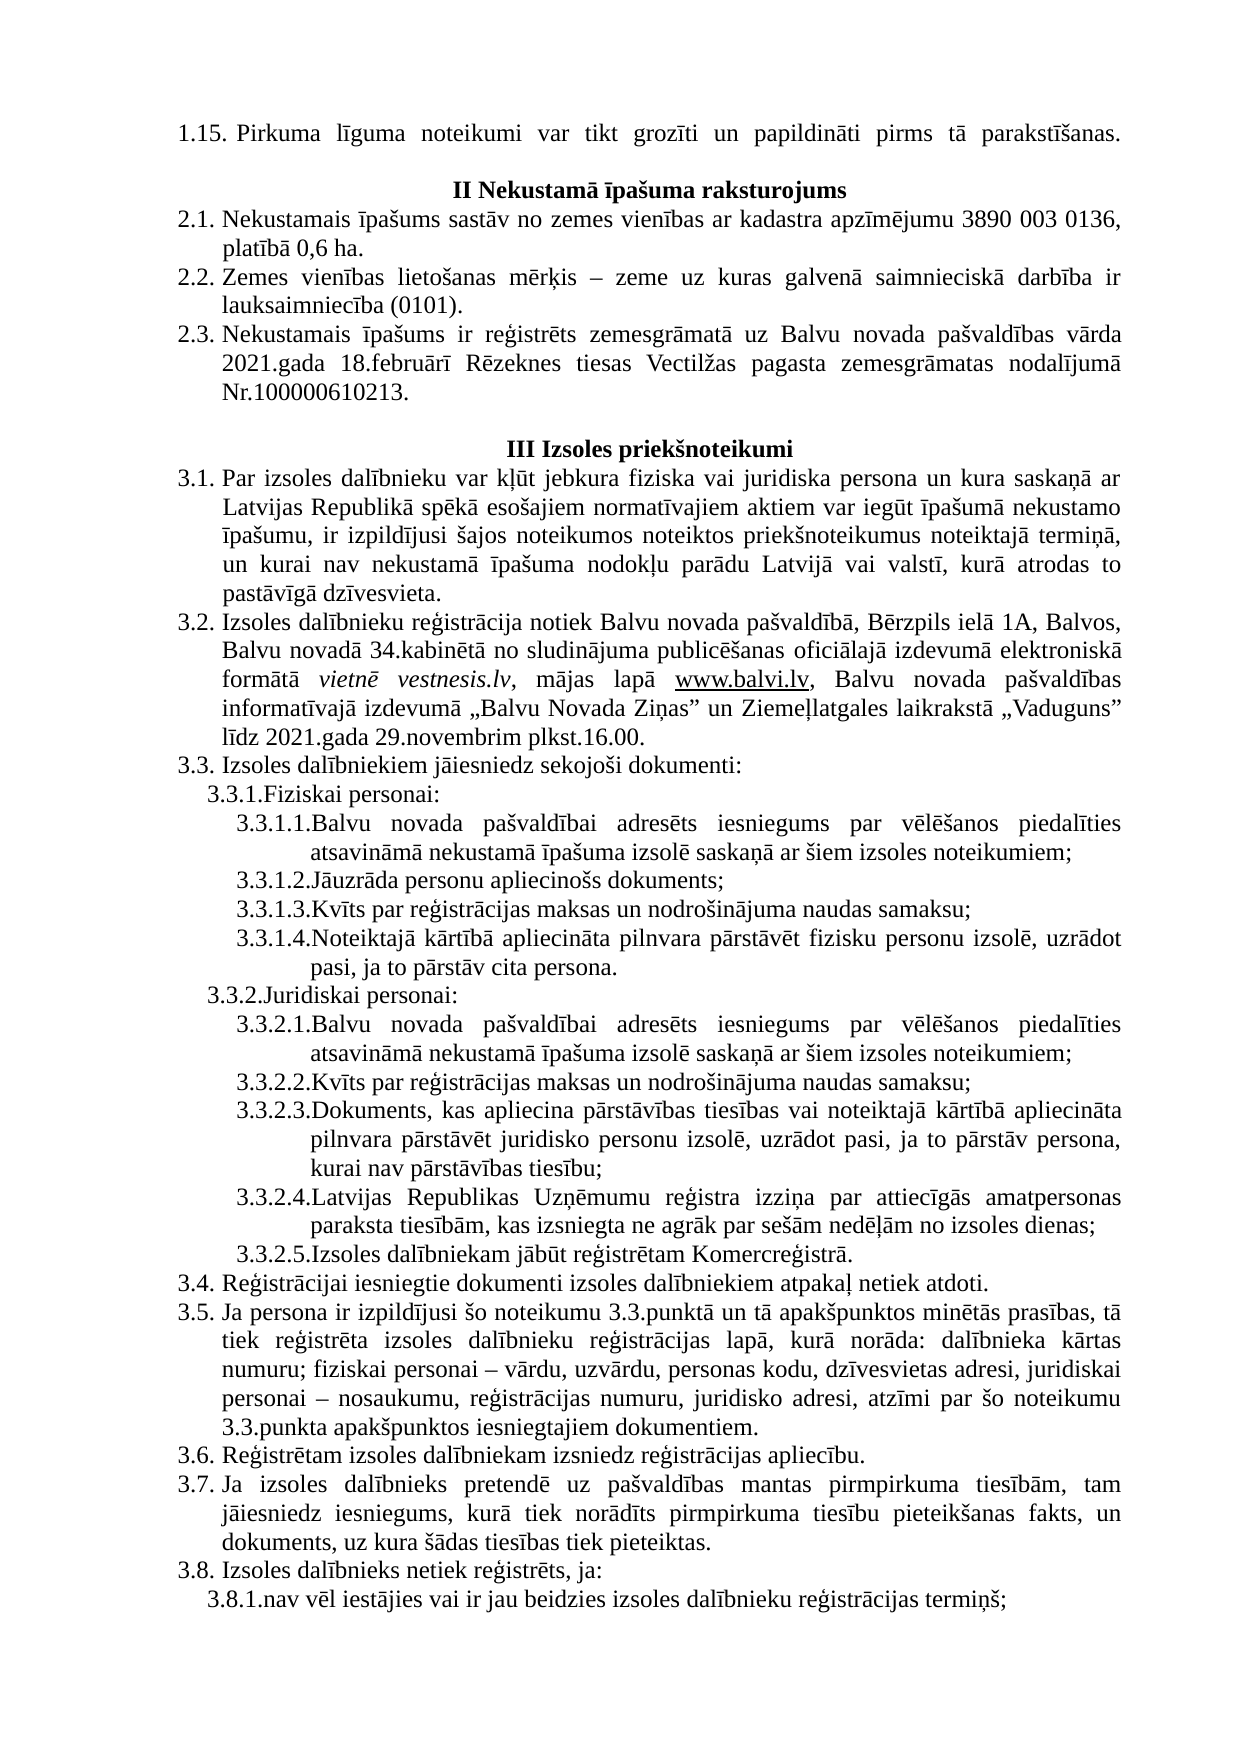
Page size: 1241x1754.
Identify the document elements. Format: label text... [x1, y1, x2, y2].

text 3.3.1.4.Noteiktajā kārtībā apliecināta pilnvara pārstāvēt fizisku personu izsolē, uzrādot pasi, ja to pārstāv cita persona. [236, 923, 1122, 981]
list Nekustamais īpašums ir reģistrēts zemesgrāmatā uz Balvu novada pašvaldības vārda 2021.gada 18.februārī Rēzeknes tiesas Vectilžas pagasta zemesgrāmatas nodalījumā Nr.100000610213. [177, 319, 1122, 406]
text 3.3.2.3.Dokuments, kas apliecina pārstāvības tiesības vai noteiktajā kārtībā apliecināta pilnvara pārstāvēt juridisko personu izsolē, uzrādot pasi, ja to pārstāv persona, kurai nav pārstāvības tiesību; [236, 1096, 1122, 1182]
text II Nekustamā īpašuma raksturojums [177, 176, 1122, 204]
text III Izsoles priekšnoteikumi [177, 434, 1122, 463]
list Reģistrācijai iesniegtie dokumenti izsoles dalībniekiem atpakaļ netiek atdoti. [177, 1268, 1122, 1297]
list Nekustamais īpašums sastāv no zemes vienības ar kadastra apzīmējumu 3890 003 0136, platībā 0,6 ha. [177, 204, 1122, 262]
list Izsoles dalībnieks netiek reģistrēts, ja: [177, 1556, 1122, 1584]
text 3.3.2.Juridiskai personai: [207, 981, 1122, 1009]
list Reģistrētam izsoles dalībniekam izsniedz reģistrācijas apliecību. [177, 1441, 1122, 1469]
text 3.3.1.1.Balvu novada pašvaldībai adresēts iesniegums par vēlēšanos piedalīties atsavināmā nekustamā īpašuma izsolē saskaņā ar šiem izsoles noteikumiem; [236, 808, 1122, 866]
list Izsoles dalībnieku reģistrācija notiek Balvu novada pašvaldībā, Bērzpils ielā 1A, Balvos, Balvu novadā 34.kabinētā no sludinājuma publicēšanas oficiālajā izdevumā elektroniskā formātā vietnē vestnesis.lv, mājas lapā www.balvi.lv, Balvu novada pašvaldības informatīvajā izdevumā „Balvu Novada Ziņas” un Ziemeļlatgales laikrakstā „Vaduguns” līdz 2021.gada 29.novembrim plkst.16.00. [177, 607, 1122, 751]
list Zemes vienības lietošanas mērķis – zeme uz kuras galvenā saimnieciskā darbība ir lauksaimniecība (0101). [177, 262, 1122, 319]
text 3.8.1.nav vēl iestājies vai ir jau beidzies izsoles dalībnieku reģistrācijas termiņš; [207, 1584, 1122, 1613]
list Ja izsoles dalībnieks pretendē uz pašvaldības mantas pirmpirkuma tiesībām, tam jāiesniedz iesniegums, kurā tiek norādīts pirmpirkuma tiesību pieteikšanas fakts, un dokuments, uz kura šādas tiesības tiek pieteiktas. [177, 1469, 1122, 1556]
list Ja persona ir izpildījusi šo noteikumu 3.3.punktā un tā apakšpunktos minētās prasības, tā tiek reģistrēta izsoles dalībnieku reģistrācijas lapā, kurā norāda: dalībnieka kārtas numuru; fiziskai personai – vārdu, uzvārdu, personas kodu, dzīvesvietas adresi, juridiskai personai – nosaukumu, reģistrācijas numuru, juridisko adresi, atzīmi par šo noteikumu 3.3.punkta apakšpunktos iesniegtajiem dokumentiem. [177, 1297, 1122, 1441]
list Par izsoles dalībnieku var kļūt jebkura fiziska vai juridiska persona un kura saskaņā ar Latvijas Republikā spēkā esošajiem normatīvajiem aktiem var iegūt īpašumā nekustamo īpašumu, ir izpildījusi šajos noteikumos noteiktos priekšnoteikumus noteiktajā termiņā, un kurai nav nekustamā īpašuma nodokļu parādu Latvijā vai valstī, kurā atrodas to pastāvīgā dzīvesvieta. [177, 463, 1122, 607]
text 3.3.1.Fiziskai personai: [207, 779, 1122, 808]
text 3.3.1.3.Kvīts par reģistrācijas maksas un nodrošinājuma naudas samaksu; [236, 894, 1122, 923]
list Izsoles dalībniekiem jāiesniedz sekojoši dokumenti: [177, 751, 1122, 779]
text 3.3.2.5.Izsoles dalībniekam jābūt reģistrētam Komercreģistrā. [236, 1239, 1122, 1268]
text 3.3.2.2.Kvīts par reģistrācijas maksas un nodrošinājuma naudas samaksu; [236, 1067, 1122, 1096]
text 3.3.2.1.Balvu novada pašvaldībai adresēts iesniegums par vēlēšanos piedalīties atsavināmā nekustamā īpašuma izsolē saskaņā ar šiem izsoles noteikumiem; [236, 1009, 1122, 1067]
list Pirkuma līguma noteikumi var tikt grozīti un papildināti pirms tā parakstīšanas. [177, 118, 1122, 176]
text 3.3.2.4.Latvijas Republikas Uzņēmumu reģistra izziņa par attiecīgās amatpersonas paraksta tiesībām, kas izsniegta ne agrāk par sešām nedēļām no izsoles dienas; [236, 1182, 1122, 1239]
text 3.3.1.2.Jāuzrāda personu apliecinošs dokuments; [236, 866, 1122, 894]
